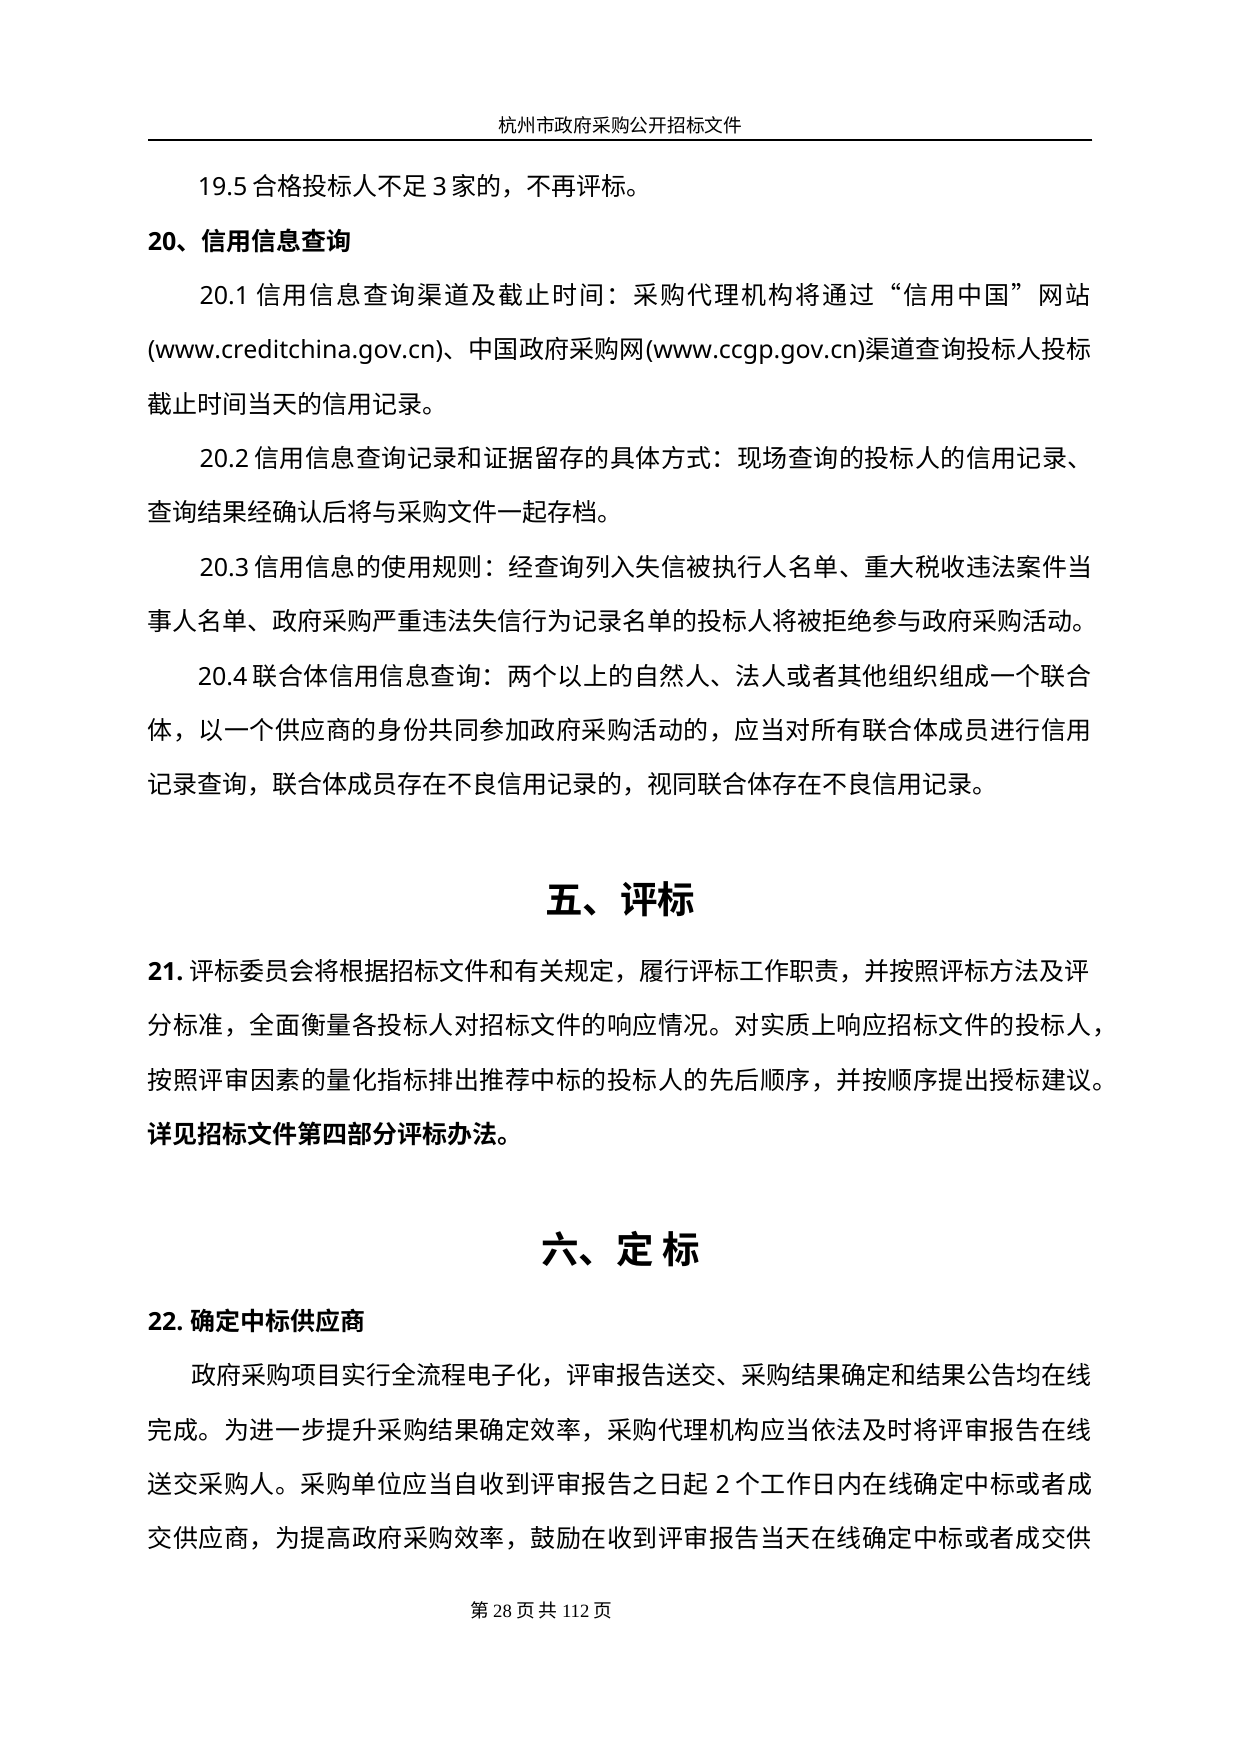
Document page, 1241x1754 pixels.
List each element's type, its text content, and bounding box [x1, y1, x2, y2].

text 21. 评标委员会将根据招标文件和有关规定，履行评标工作职责，并按照评标方法及评分标准，全面衡量各投标人对招标文件的响应情况。对实质上响应招标文件的投标人，按照评审因素的量化指标排出推荐中标的投标人的先后顺序，并按顺序提出授标建议。详见招标文件第四部分评标办法。 [148, 951, 1092, 1151]
text 五、评标 [148, 870, 1092, 924]
text 六、定 标 [148, 1220, 1092, 1274]
text 22. 确定中标供应商 [148, 1301, 1092, 1338]
text 20、信用信息查询 [148, 221, 1092, 257]
text 19.5合格投标人不足3家的，不再评标。 [148, 167, 1092, 203]
text 20.4联合体信用信息查询：两个以上的自然人、法人或者其他组织组成一个联合体，以一个供应商的身份共同参加政府采购活动的，应当对所有联合体成员进行信用记录查询，联合体成员存在不良信用记录的，视同联合体存在不良信用记录。 [148, 656, 1092, 801]
text 20.3信用信息的使用规则：经查询列入失信被执行人名单、重大税收违法案件当事人名单、政府采购严重违法失信行为记录名单的投标人将被拒绝参与政府采购活动。 [148, 547, 1092, 638]
text 20.1信用信息查询渠道及截止时间：采购代理机构将通过“信用中国”网站(www.creditchina.gov.cn)、中国政府采购网(www.ccgp.gov.cn)渠道查询投标人投标截止时间当天的信用记录。 [148, 275, 1092, 420]
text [148, 1356, 1092, 1555]
text 20.2信用信息查询记录和证据留存的具体方式：现场查询的投标人的信用记录、查询结果经确认后将与采购文件一起存档。 [148, 438, 1092, 529]
